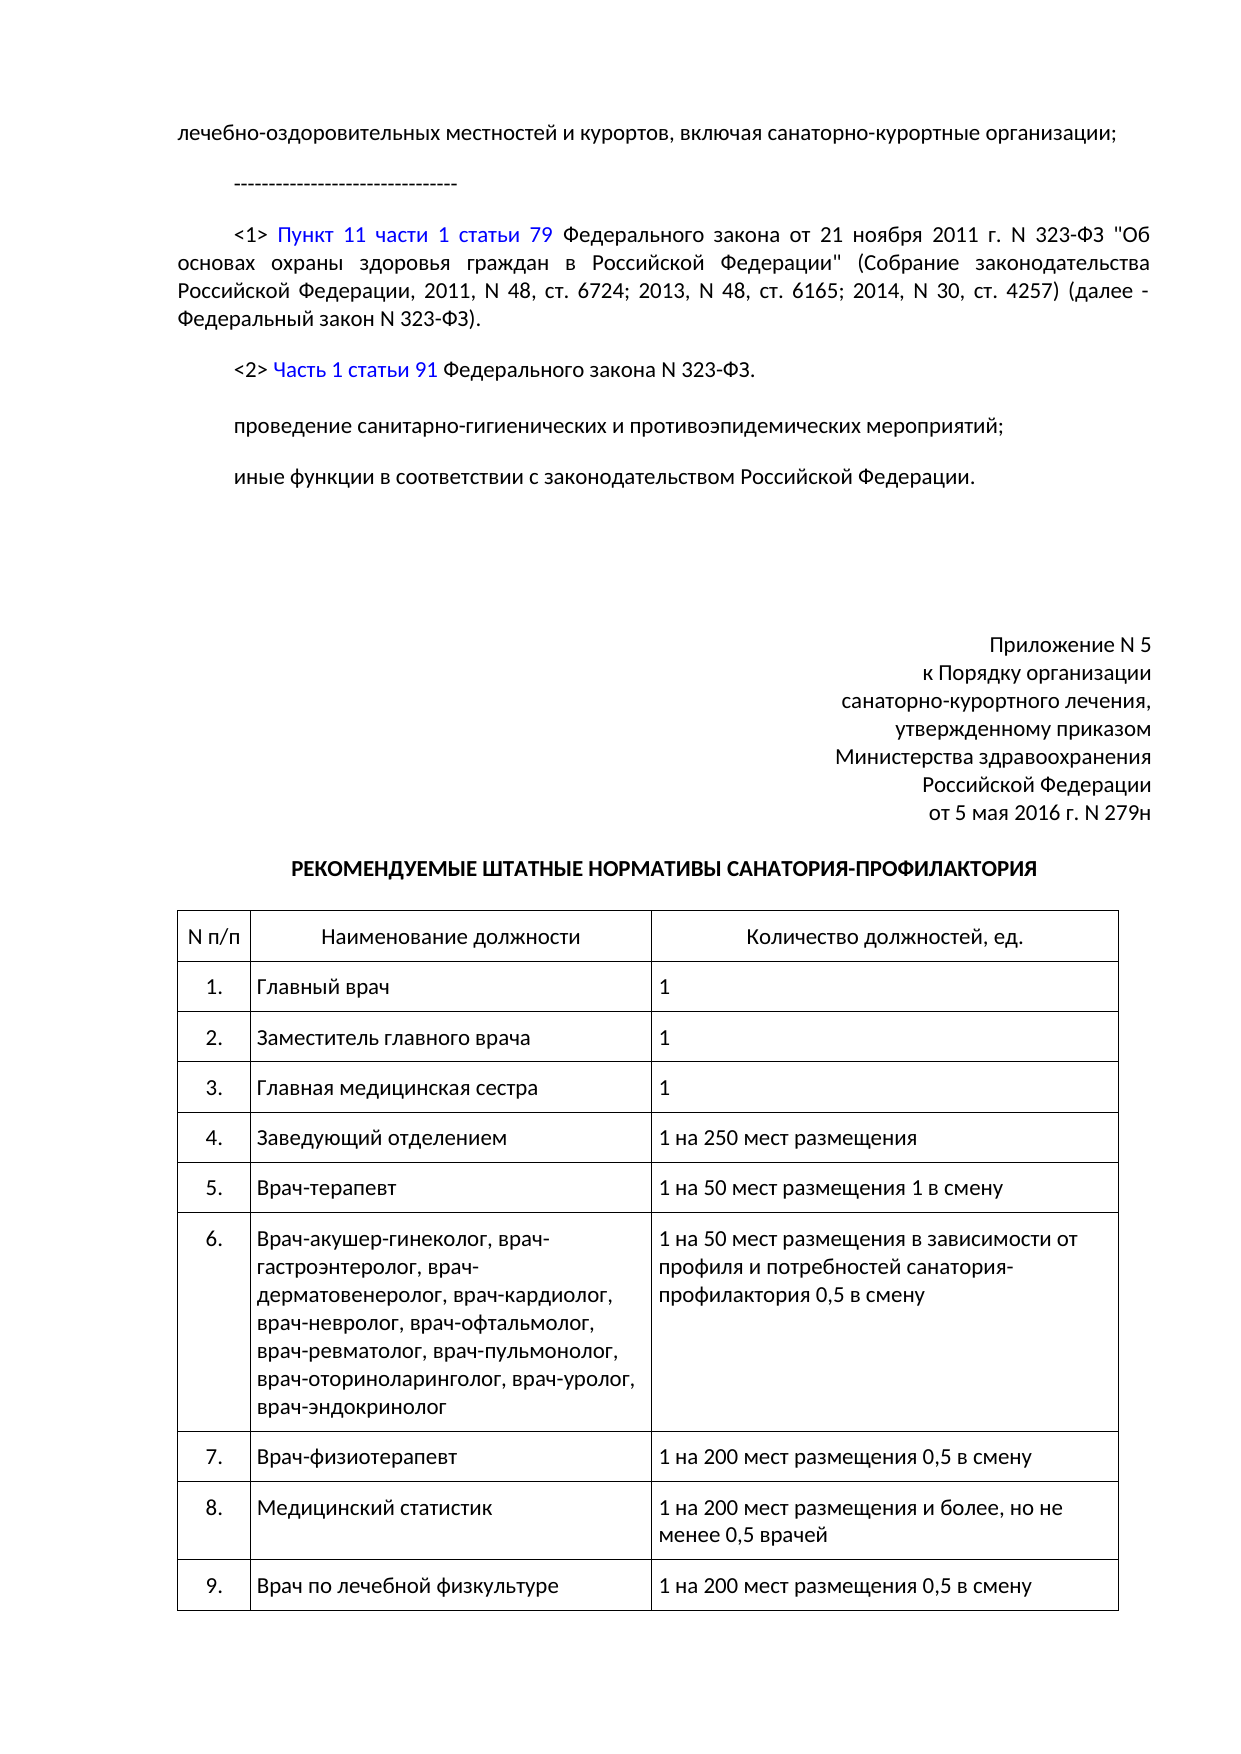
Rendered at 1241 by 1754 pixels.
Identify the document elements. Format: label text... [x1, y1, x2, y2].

table_cell Врач-акушер-гинеколог, врач-гастроэнтеролог, врач-дерматовенеролог, врач-кардиолог, врач-невролог, врач-офтальмолог, врач-ревматолог, врач-пульмонолог, врач-оториноларинголог, врач-уролог, врач-эндокринолог [251, 1213, 651, 1431]
table_cell Врач по лечебной физкультуре [251, 1560, 651, 1609]
text Министерства здравоохранения [177, 742, 1152, 770]
text Российской Федерации [177, 770, 1152, 798]
table_cell Главная медицинская сестра [251, 1062, 651, 1112]
text <1> Пункт 11 части 1 статьи 79 Федерального закона от 21 ноября 2011 г. N 323-ФЗ "Об основах охраны здоровья граждан в Российской Федерации" (Собрание законодательства Российской Федерации, 2011, N 48, ст. 6724; 2013, N 48, ст. 6165; 2014, N 30, ст. 4257) (далее - Федеральный закон N 323-ФЗ). [177, 220, 1152, 332]
table_cell 7. [178, 1432, 250, 1481]
text -------------------------------- [177, 169, 1152, 197]
table_cell 1 на 200 мест размещения 0,5 в смену [652, 1432, 1118, 1481]
text к Порядку организации [177, 658, 1152, 686]
table_cell 1 на 200 мест размещения 0,5 в смену [652, 1560, 1118, 1609]
text проведение санитарно-гигиенических и противоэпидемических мероприятий; [177, 411, 1152, 439]
text <2> Часть 1 статьи 91 Федерального закона N 323-ФЗ. [177, 355, 1152, 383]
table_cell 1 на 200 мест размещения и более, но не менее 0,5 врачей [652, 1482, 1118, 1559]
table_cell Заместитель главного врача [251, 1012, 651, 1061]
table_cell 3. [178, 1062, 250, 1112]
table_cell 6. [178, 1213, 250, 1431]
table_cell 1 на 250 мест размещения [652, 1113, 1118, 1162]
table_cell 1. [178, 962, 250, 1011]
table_header N п/п [178, 911, 250, 961]
table_cell Заведующий отделением [251, 1113, 651, 1162]
table_cell 9. [178, 1560, 250, 1609]
text Приложение N 5 [177, 630, 1152, 658]
table_cell 4. [178, 1113, 250, 1162]
title РЕКОМЕНДУЕМЫЕ ШТАТНЫЕ НОРМАТИВЫ САНАТОРИЯ-ПРОФИЛАКТОРИЯ [177, 854, 1152, 882]
table_header Наименование должности [251, 911, 651, 961]
table_cell 1 на 50 мест размещения в зависимости от профиля и потребностей санатория-профилактория 0,5 в смену [652, 1213, 1118, 1431]
text утвержденному приказом [177, 714, 1152, 742]
text санаторно-курортного лечения, [177, 686, 1152, 714]
text от 5 мая 2016 г. N 279н [177, 798, 1152, 826]
table_cell 1 [652, 1062, 1118, 1112]
table_cell Главный врач [251, 962, 651, 1011]
table_cell 1 на 50 мест размещения 1 в смену [652, 1163, 1118, 1212]
table_cell 8. [178, 1482, 250, 1559]
table_cell 1 [652, 962, 1118, 1011]
table_cell Врач-физиотерапевт [251, 1432, 651, 1481]
table_cell 1 [652, 1012, 1118, 1061]
table_cell 2. [178, 1012, 250, 1061]
table_cell Медицинский статистик [251, 1482, 651, 1559]
text иные функции в соответствии с законодательством Российской Федерации. [177, 462, 1152, 490]
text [177, 118, 1152, 146]
table_header Количество должностей, ед. [652, 911, 1118, 961]
table_cell Врач-терапевт [251, 1163, 651, 1212]
table_cell 5. [178, 1163, 250, 1212]
